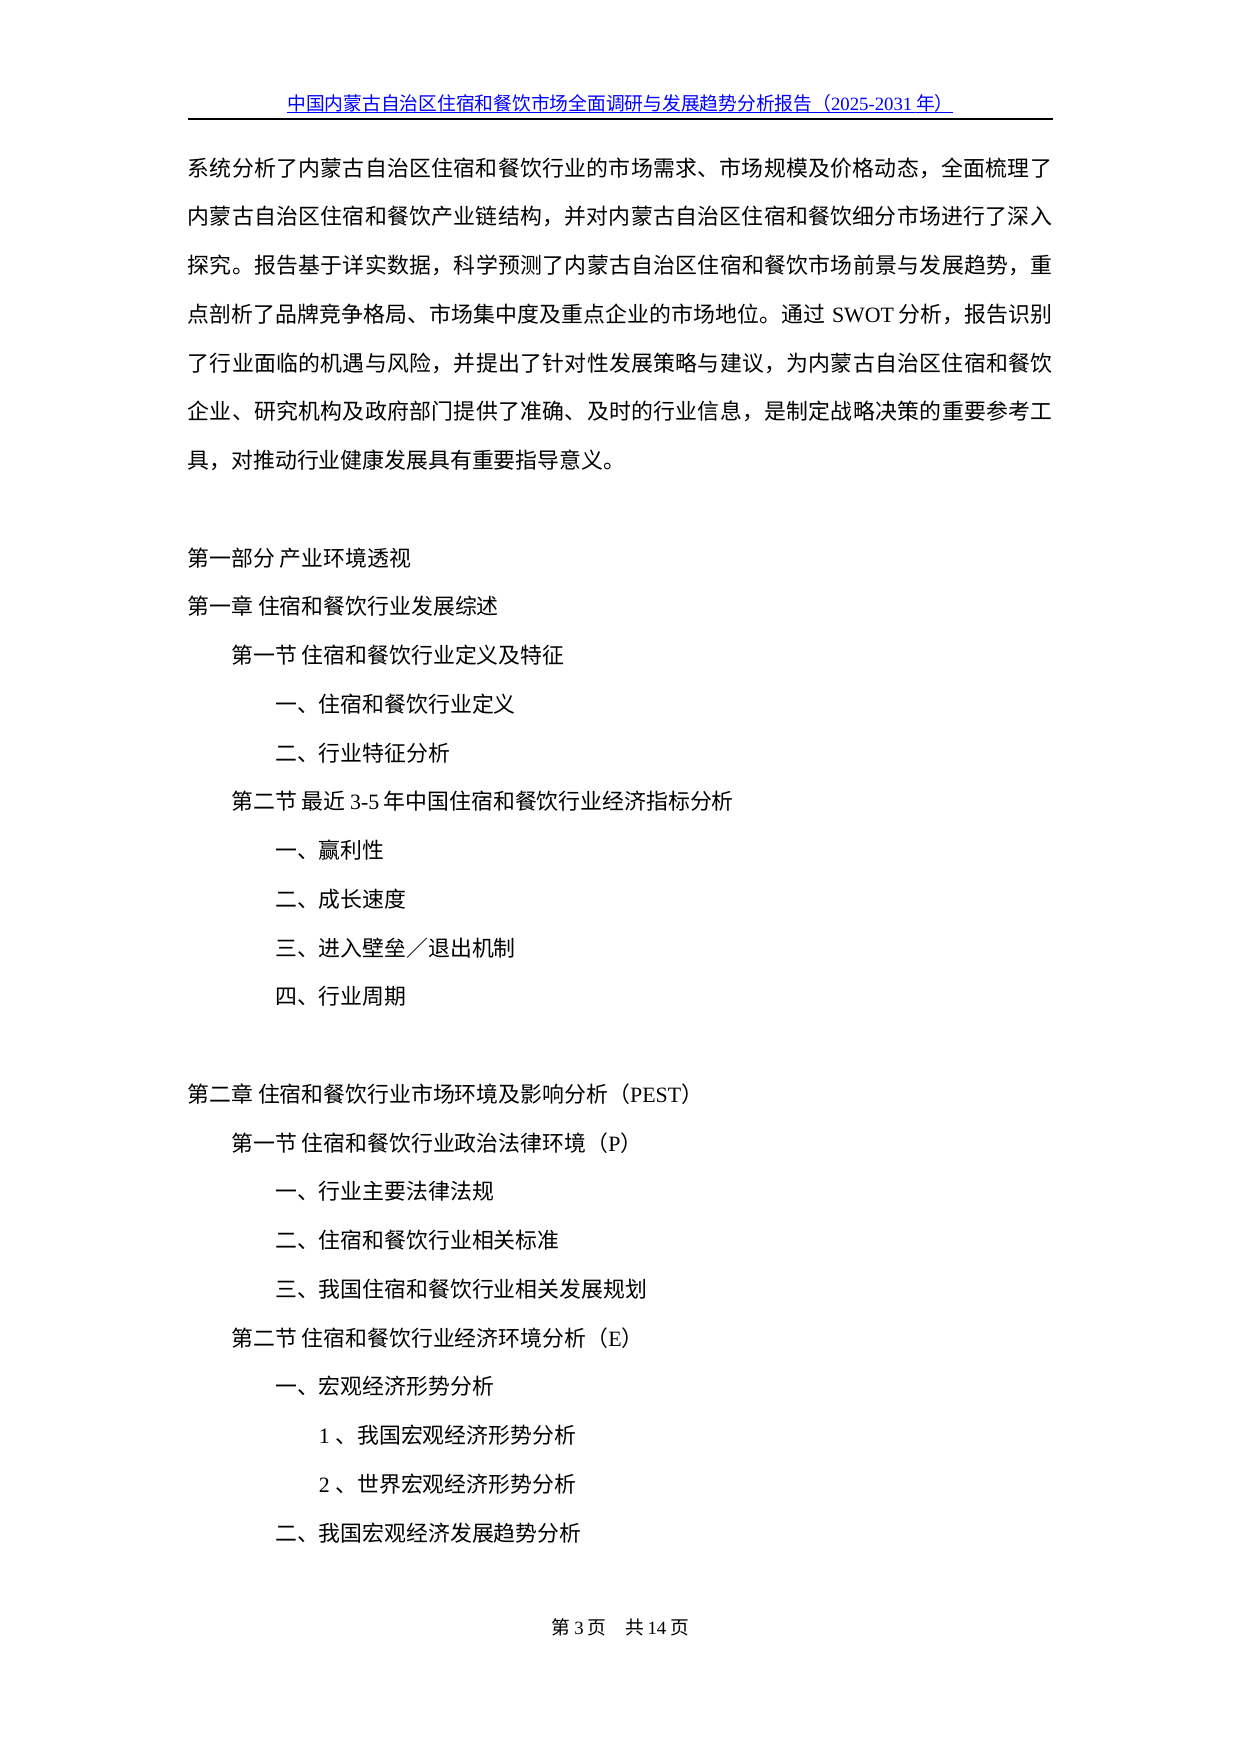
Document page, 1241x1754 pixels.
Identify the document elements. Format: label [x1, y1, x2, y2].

text [187, 150, 1053, 1548]
